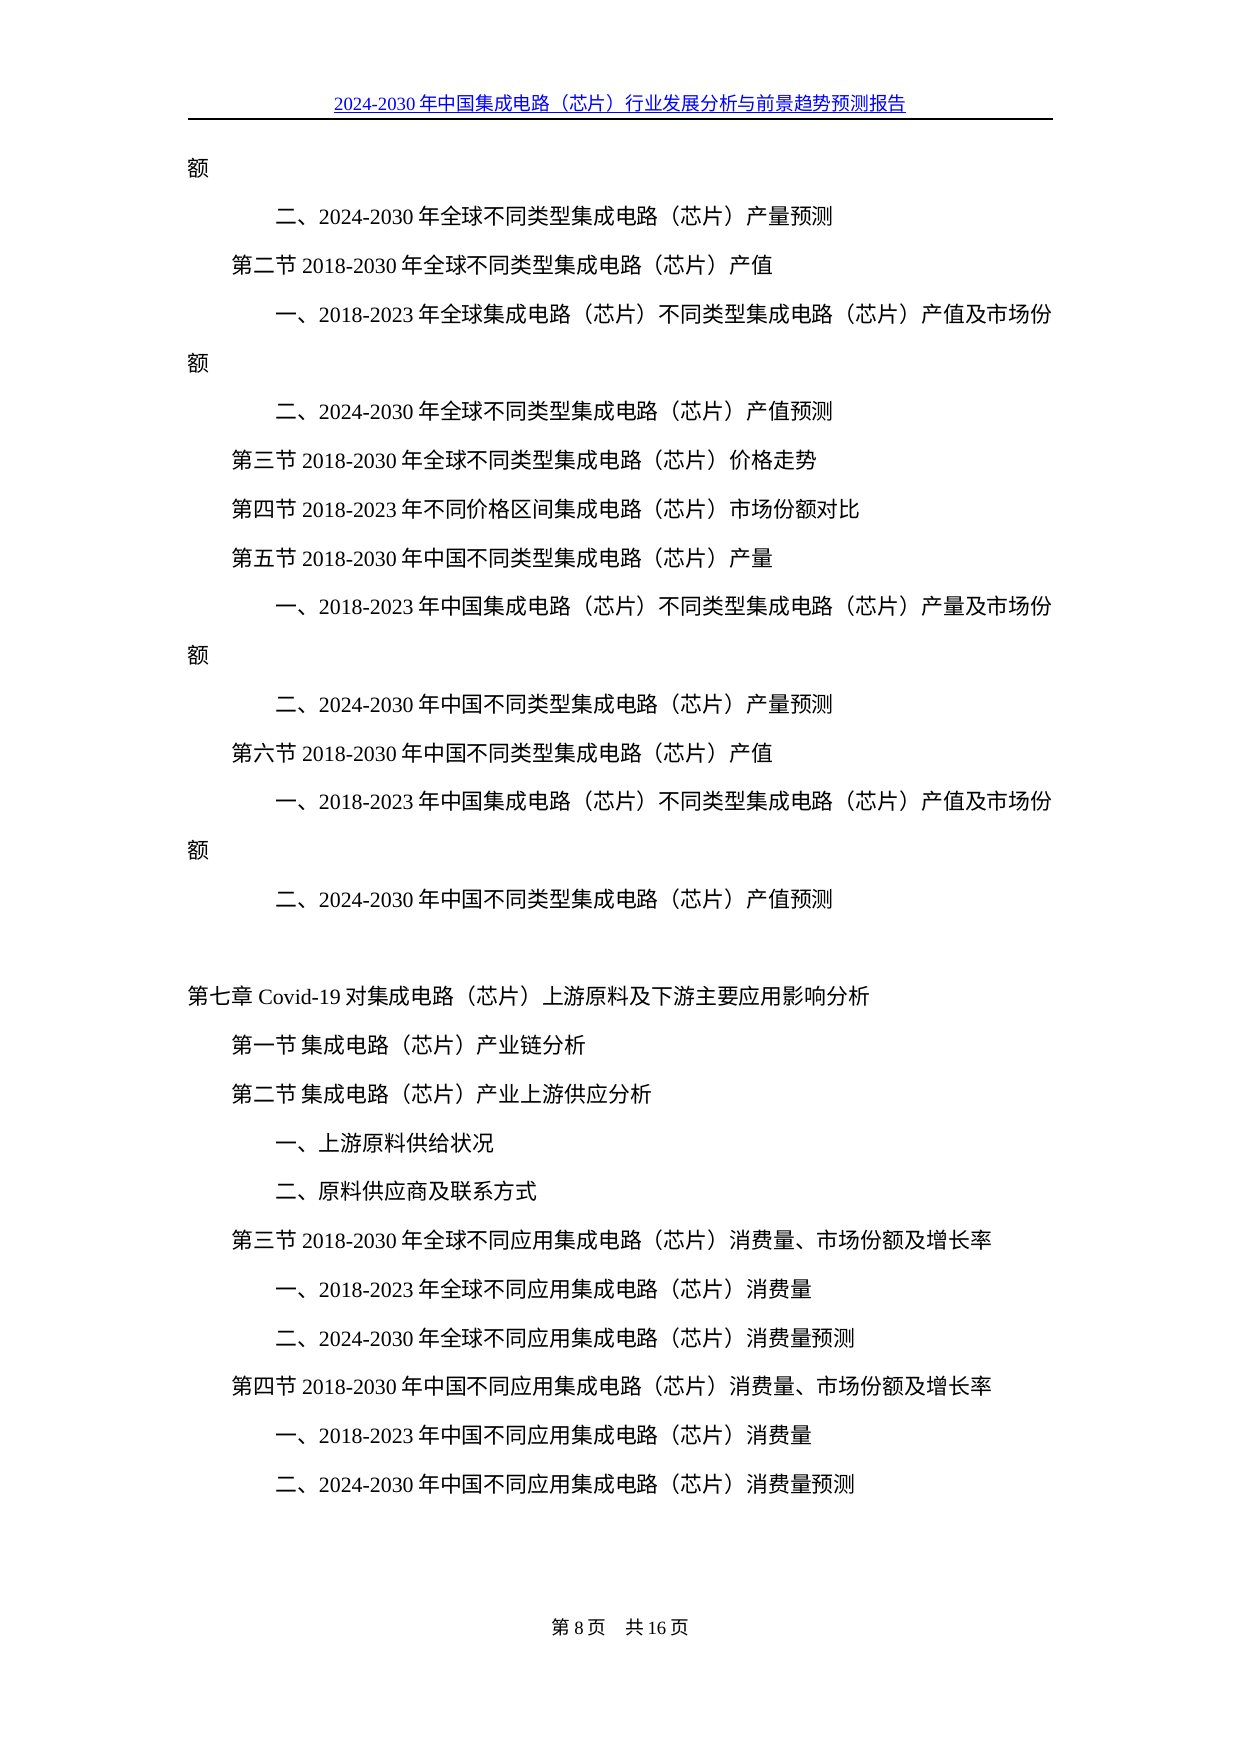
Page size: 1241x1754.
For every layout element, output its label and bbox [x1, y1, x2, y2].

text [187, 150, 1053, 1499]
